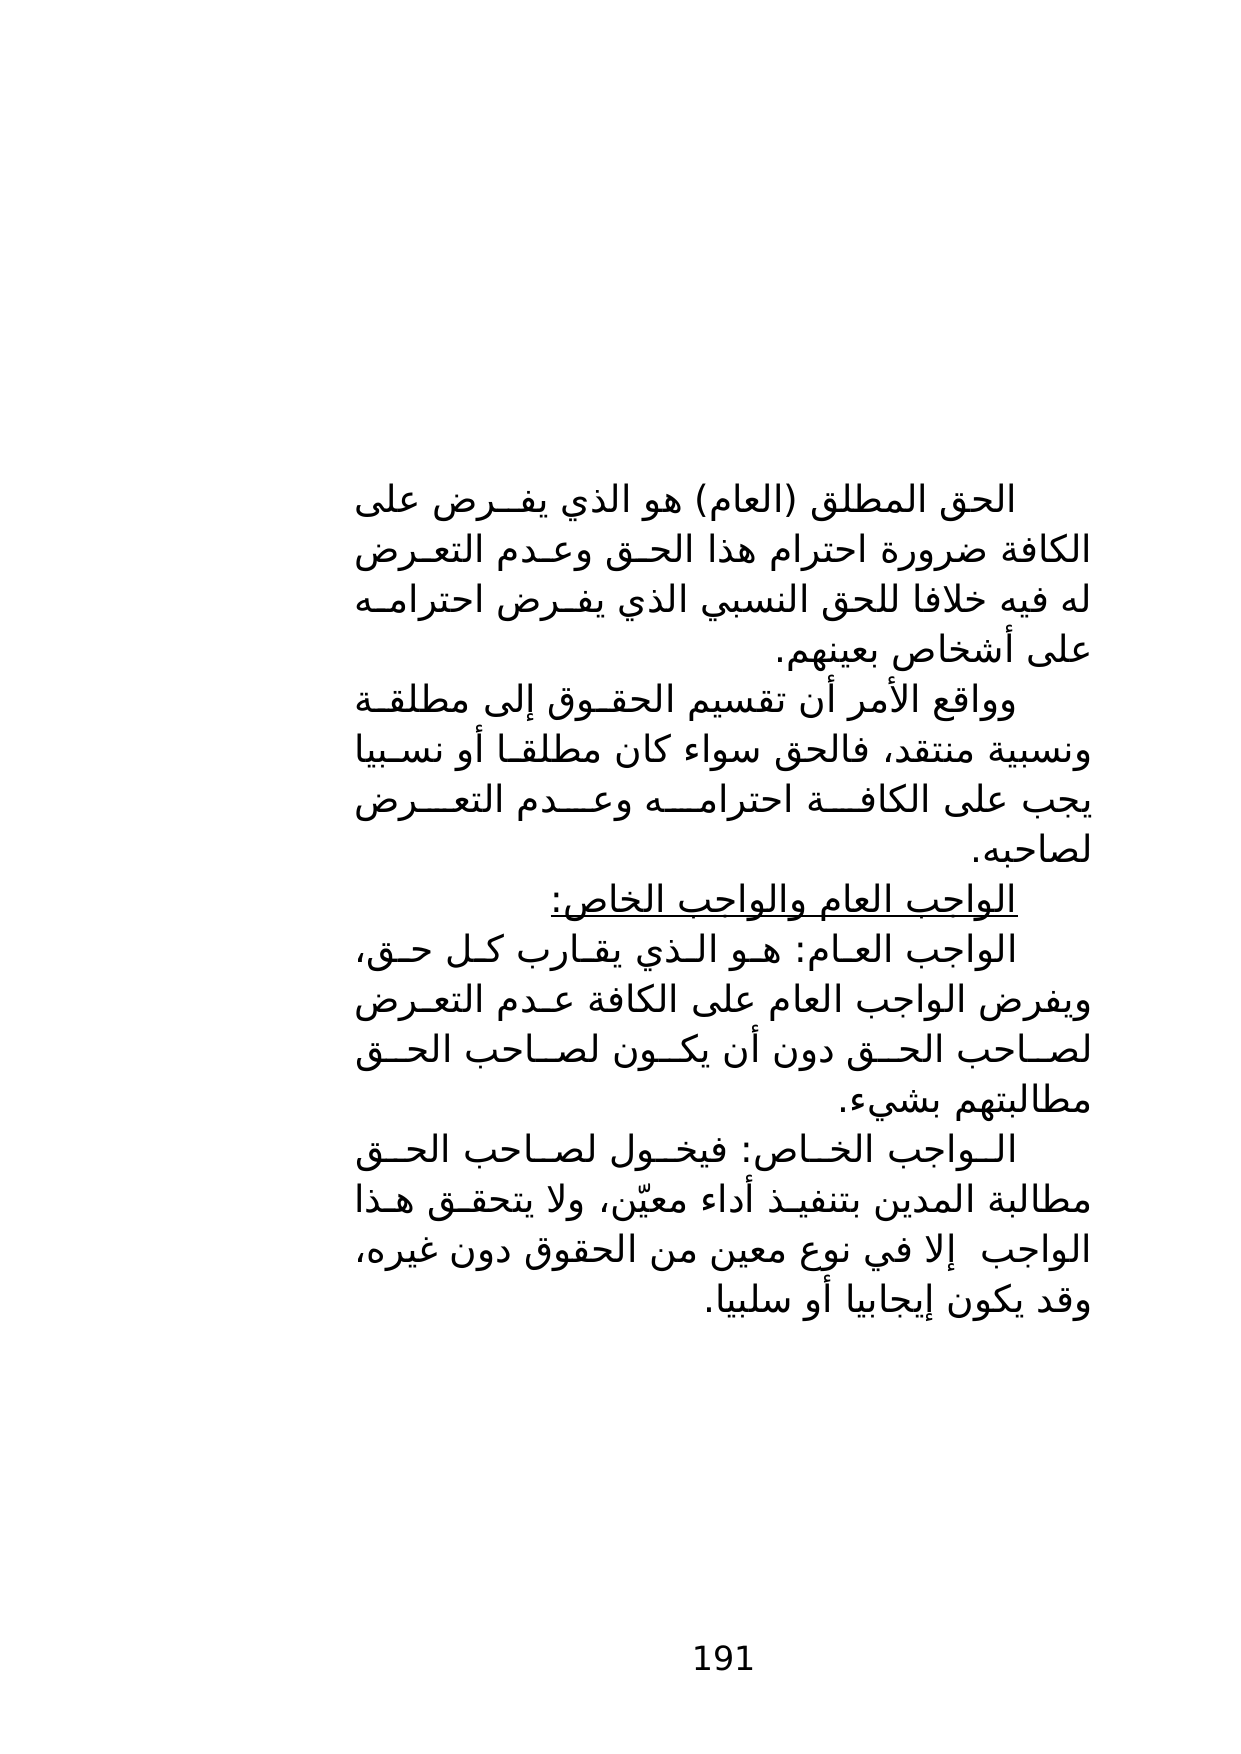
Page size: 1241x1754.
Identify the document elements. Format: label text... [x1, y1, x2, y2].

text الحق المطلق (العام) هو الذي يفرض على الكافة ضرورة احترام هذا الحق وعدم التعرض له فيه خلافا للحق النسبي الذي يفرض احترامه على أشخاص بعينهم. [354, 472, 1092, 672]
text الواجب العام والواجب الخاص: [354, 872, 1092, 922]
text وواقع الأمر أن تقسيم الحقوق إلى مطلقة ونسبية منتقد، فالحق سواء كان مطلقا أو نسبيا يجب على الكافة احترامه وعدم التعرض لصاحبه. [354, 672, 1092, 872]
text الواجب الخاص: فيخول لصاحب الحق مطالبة المدين بتنفيذ أداء معيّن، ولا يتحقق هذا الواجب إلا في نوع معين من الحقوق دون غيره، وقد يكون إيجابيا أو سلبيا. [354, 1122, 1092, 1322]
text الواجب العام: هو الذي يقارب كل حق، ويفرض الواجب العام على الكافة عدم التعرض لصاحب الحق دون أن يكون لصاحب الحق مطالبتهم بشيء. [354, 922, 1092, 1122]
